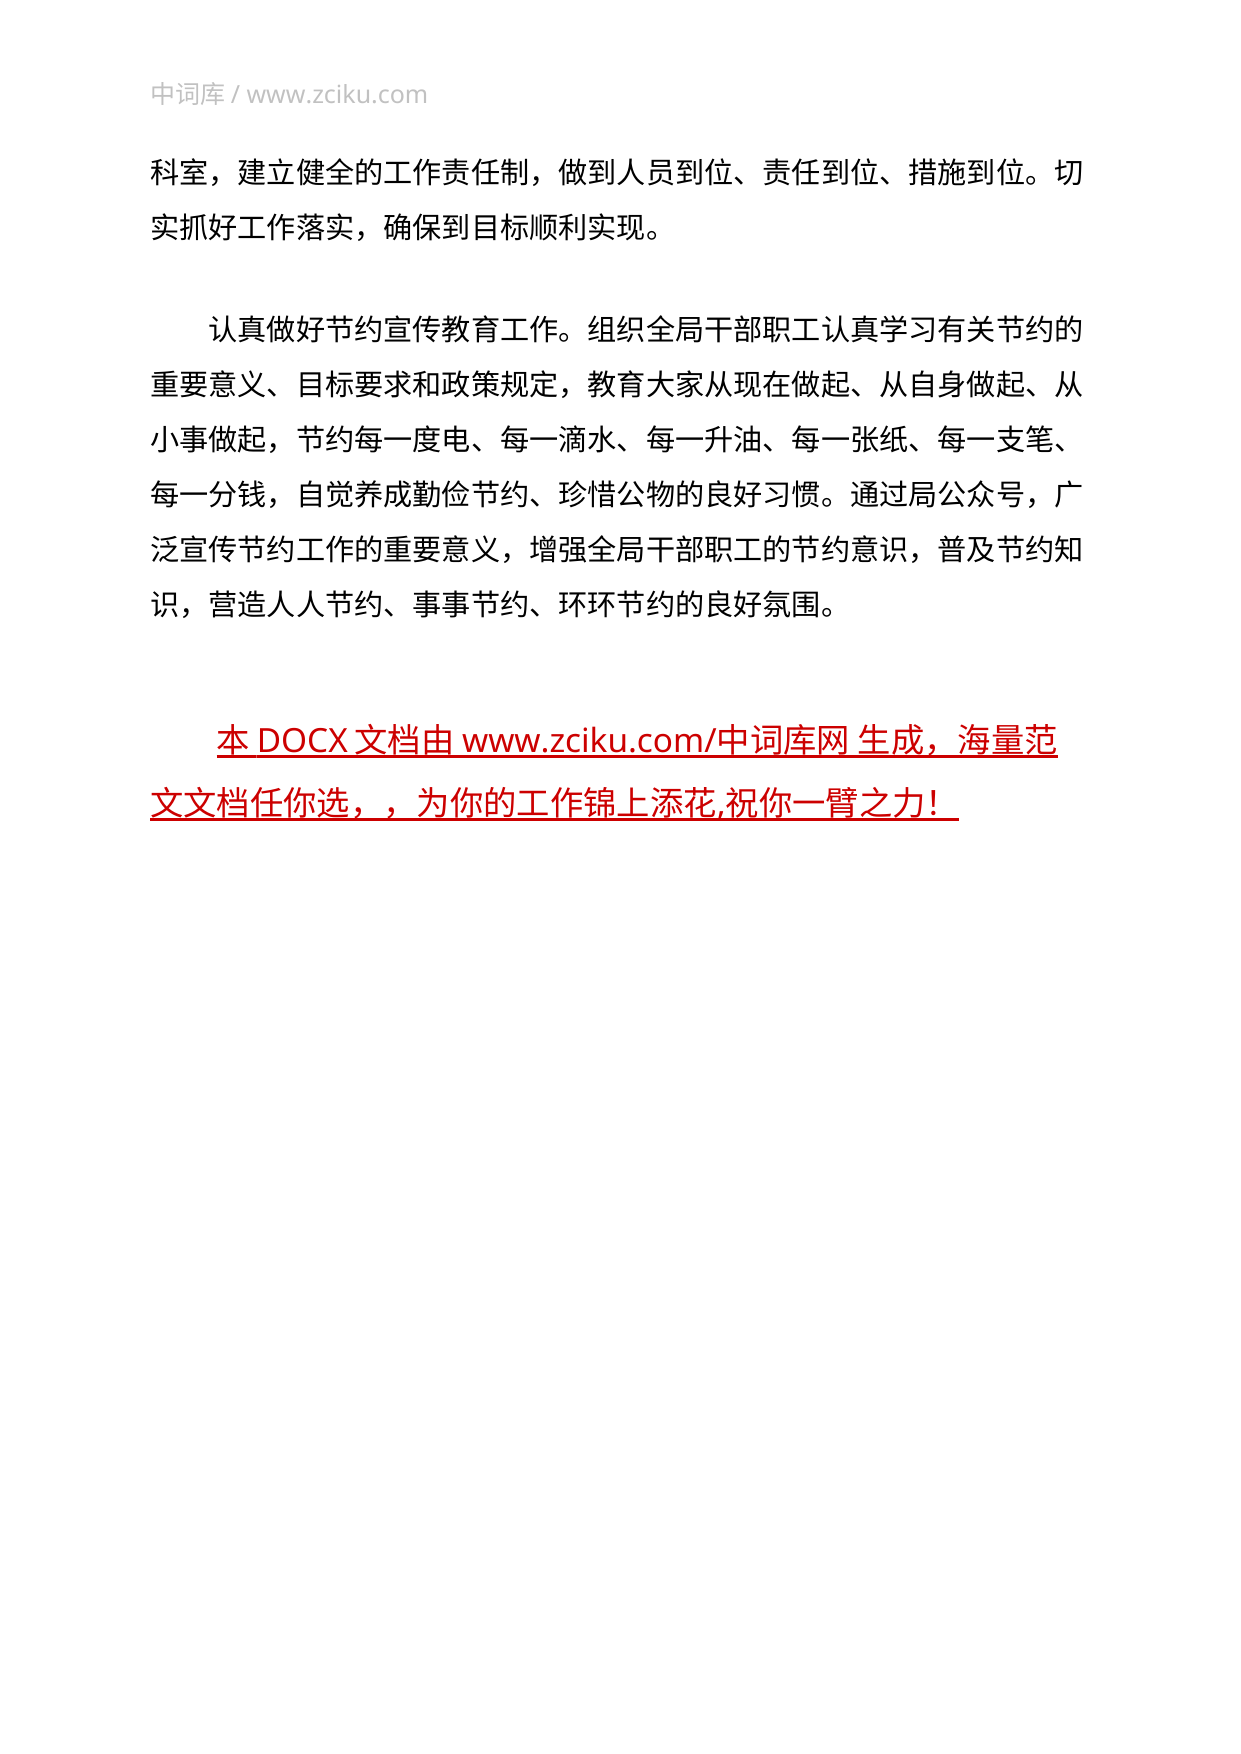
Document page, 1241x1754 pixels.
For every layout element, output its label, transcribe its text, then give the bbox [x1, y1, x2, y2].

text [150, 150, 1090, 247]
text 认真做好节约宣传教育工作。组织全局干部职工认真学习有关节约的重要意义、目标要求和政策规定，教育大家从现在做起、从自身做起、从小事做起，节约每一度电、每一滴水、每一升油、每一张纸、每一支笔、每一分钱，自觉养成勤俭节约、珍惜公物的良好习惯。通过局公众号，广泛宣传节约工作的重要意义，增强全局干部职工的节约意识，普及节约知识，营造人人节约、事事节约、环环节约的良好氛围。 [150, 307, 1090, 623]
text 本DOCX文档由 www.zciku.com/中词库网 生成，海量范文文档任你选，，为你的工作锦上添花,祝你一臂之力！ [150, 714, 1090, 825]
